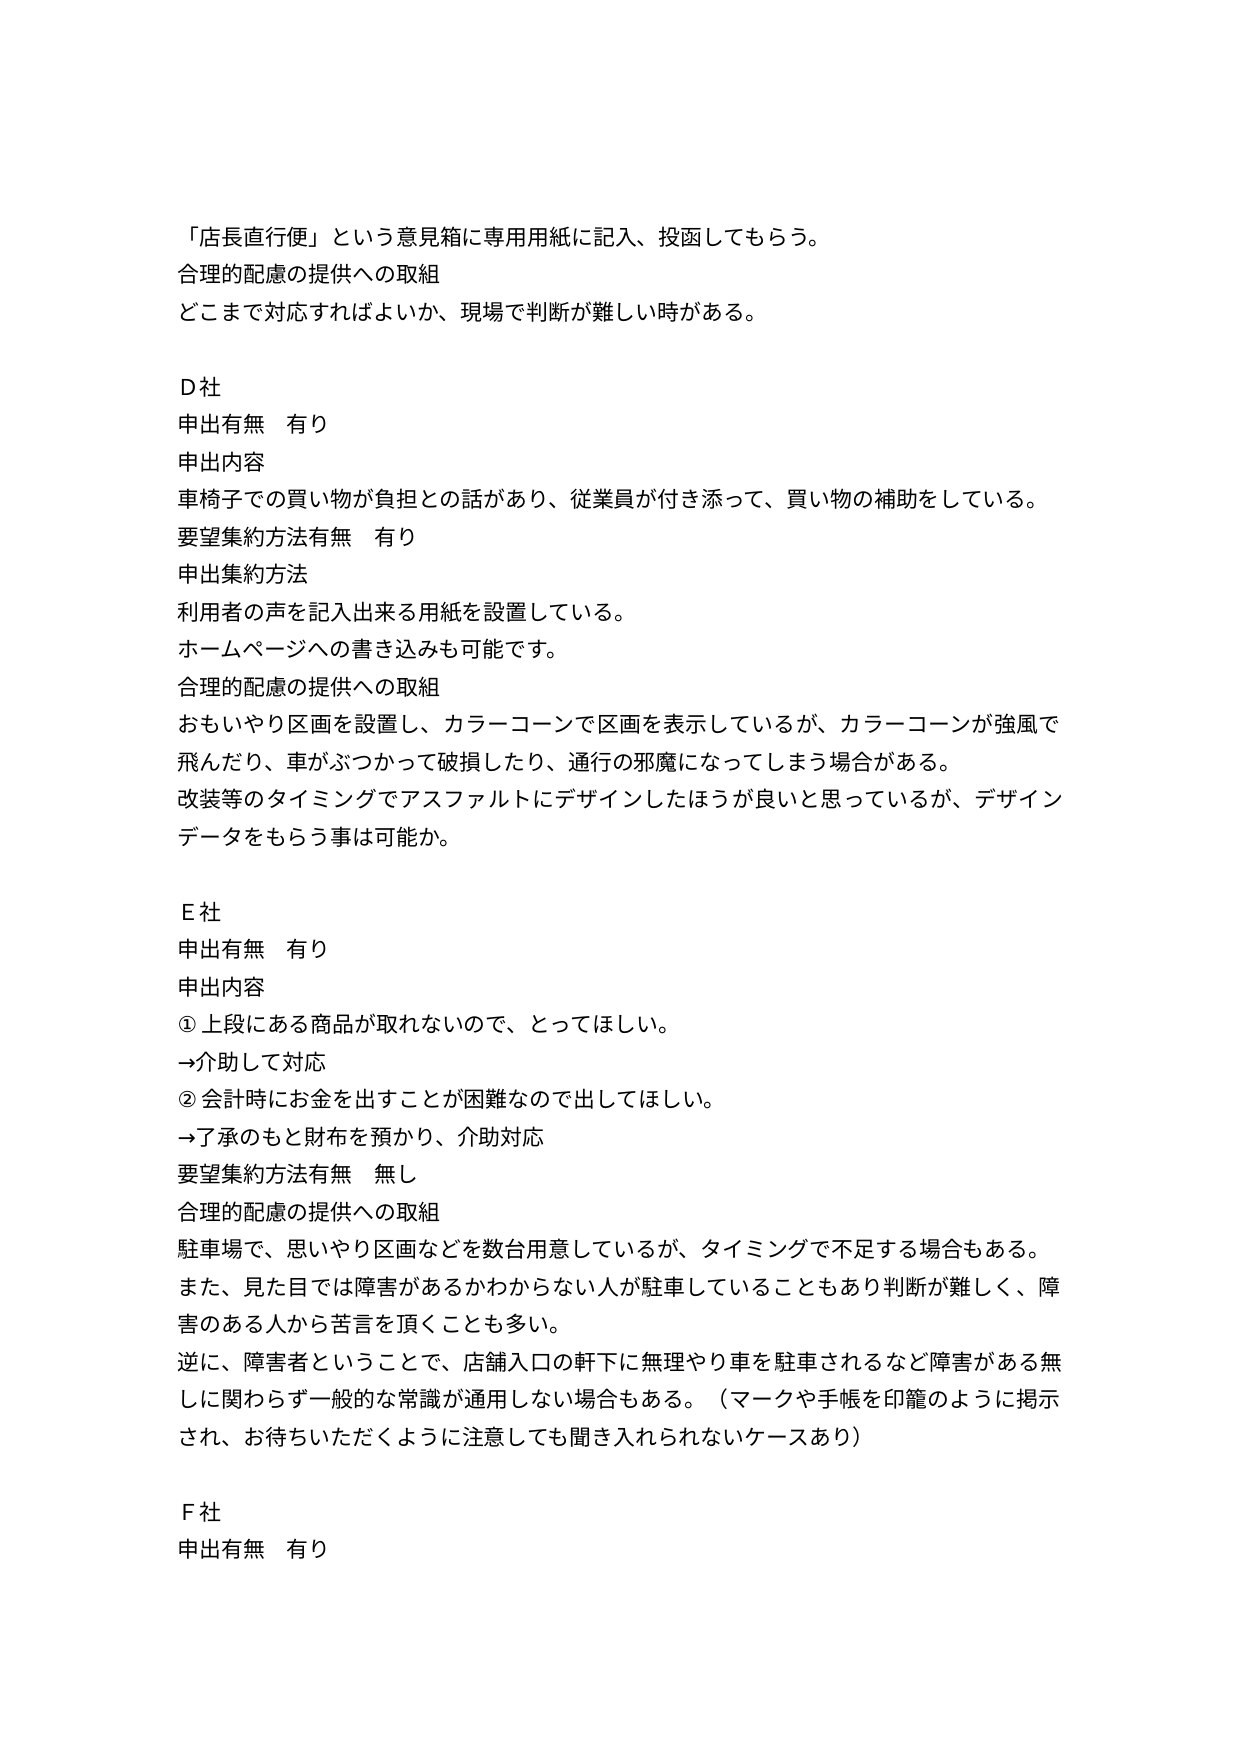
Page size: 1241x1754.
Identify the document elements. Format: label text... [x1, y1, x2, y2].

text 申出集約方法 [177, 554, 1063, 592]
text おもいやり区画を設置し、カラーコーンで区画を表示しているが、カラーコーンが強風で飛んだり、車がぶつかって破損したり、通行の邪魔になってしまう場合がある。 [177, 704, 1063, 779]
text 申出有無 有り [177, 1529, 1063, 1567]
text 車椅子での買い物が負担との話があり、従業員が付き添って、買い物の補助をしている。 [177, 479, 1063, 517]
text 要望集約方法有無 有り [177, 517, 1063, 554]
text どこまで対応すればよいか、現場で判断が難しい時がある。 [177, 292, 1063, 329]
text 改装等のタイミングでアスファルトにデザインしたほうが良いと思っているが、デザインデータをもらう事は可能か。 [177, 779, 1063, 854]
text 申出有無 有り [177, 929, 1063, 967]
text 申出内容 [177, 967, 1063, 1004]
text Ｆ社 [177, 1492, 1063, 1529]
text →介助して対応 [177, 1042, 1063, 1079]
text 合理的配慮の提供への取組 [177, 254, 1063, 292]
text 逆に、障害者ということで、店舗入口の軒下に無理やり車を駐車されるなど障害がある無しに関わらず一般的な常識が通用しない場合もある。（マークや手帳を印籠のように掲示され、お待ちいただくように注意しても聞き入れられないケースあり） [177, 1342, 1063, 1454]
text 「店長直行便」という意見箱に専用用紙に記入、投函してもらう。 [177, 217, 1063, 254]
text 要望集約方法有無 無し [177, 1154, 1063, 1192]
text Ｄ社 [177, 367, 1063, 404]
text ホームページへの書き込みも可能です。 [177, 629, 1063, 667]
text 申出有無 有り [177, 404, 1063, 442]
text ①上段にある商品が取れないので、とってほしい。 [177, 1004, 1063, 1042]
text Ｅ社 [177, 892, 1063, 929]
text ②会計時にお金を出すことが困難なので出してほしい。 [177, 1079, 1063, 1117]
text また、見た目では障害があるかわからない人が駐車していることもあり判断が難しく、障害のある人から苦言を頂くことも多い。 [177, 1267, 1063, 1342]
text 申出内容 [177, 442, 1063, 479]
text 駐車場で、思いやり区画などを数台用意しているが、タイミングで不足する場合もある。 [177, 1229, 1063, 1267]
text 合理的配慮の提供への取組 [177, 1192, 1063, 1229]
text →了承のもと財布を預かり、介助対応 [177, 1117, 1063, 1154]
text 利用者の声を記入出来る用紙を設置している。 [177, 592, 1063, 629]
text 合理的配慮の提供への取組 [177, 667, 1063, 704]
